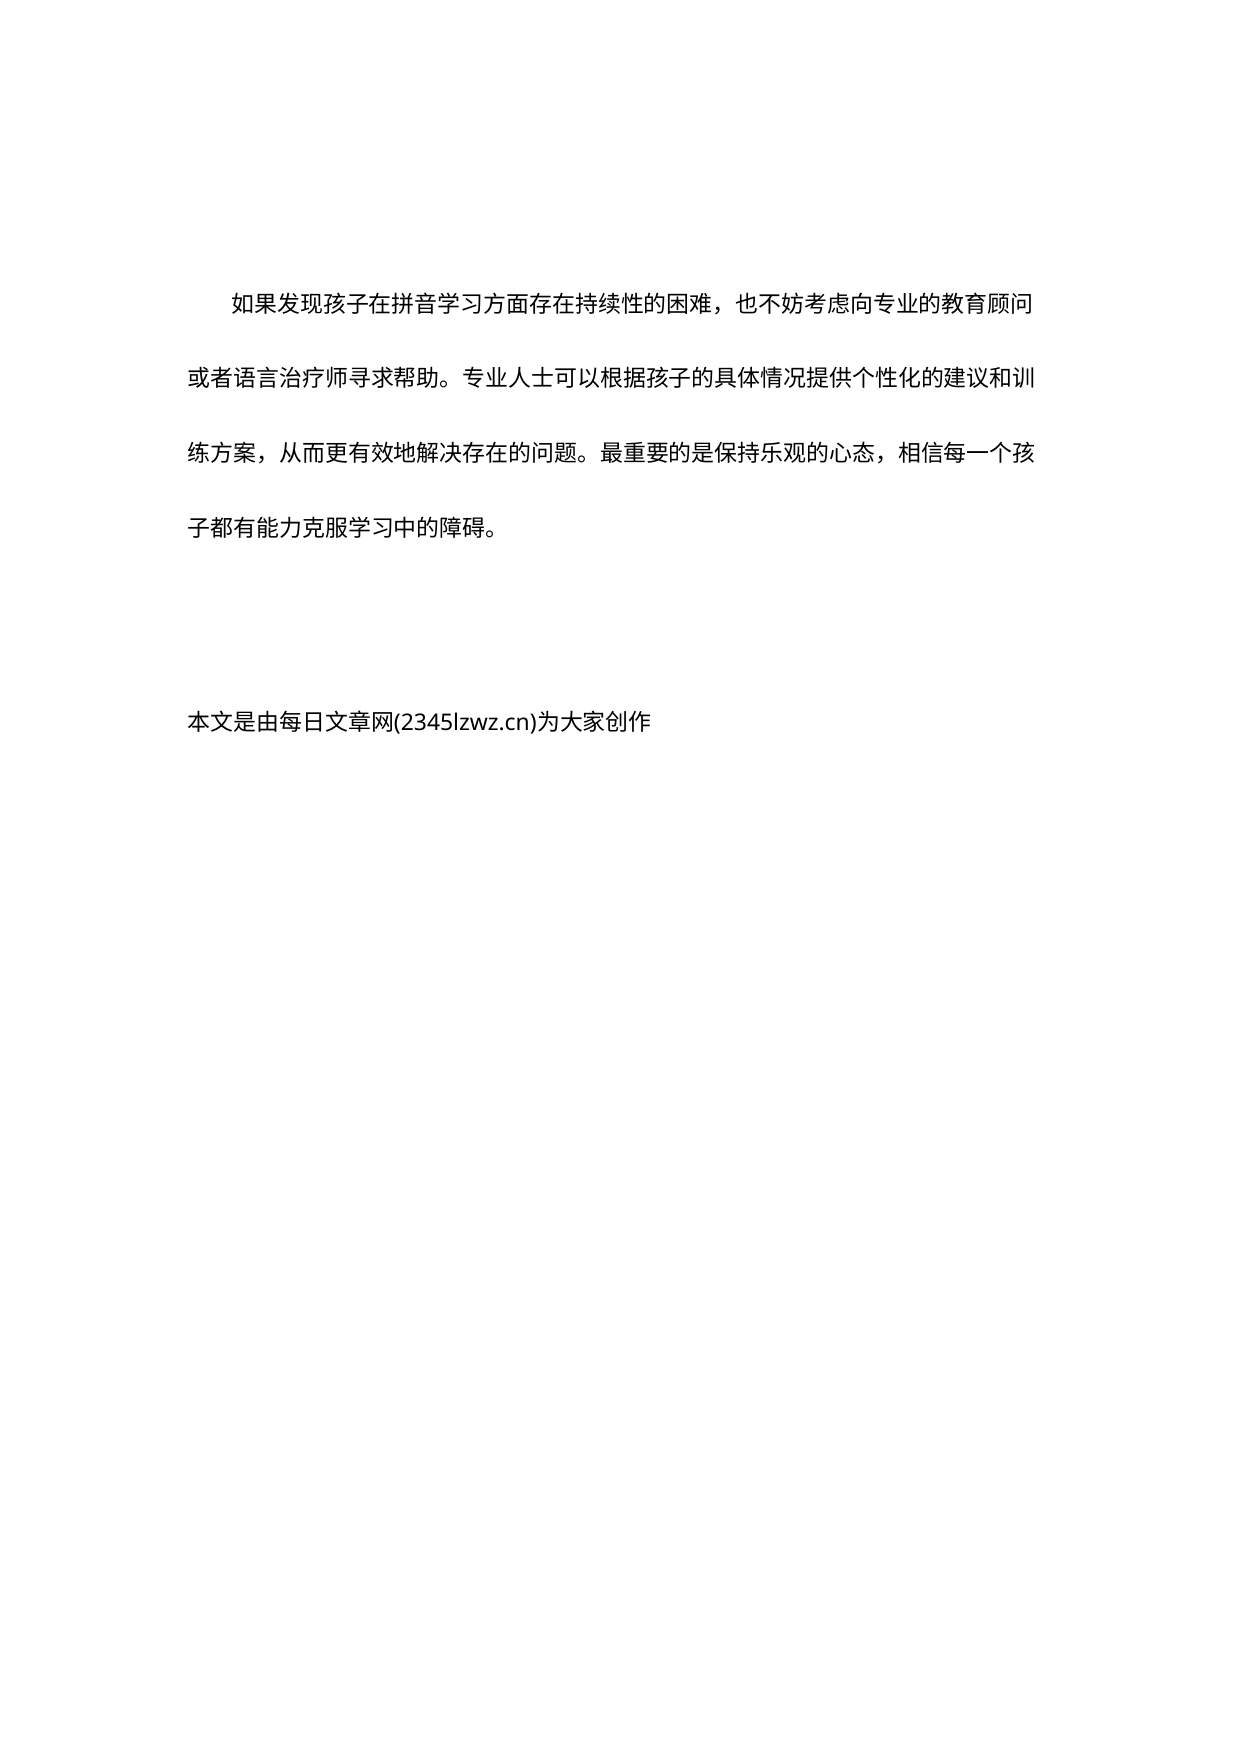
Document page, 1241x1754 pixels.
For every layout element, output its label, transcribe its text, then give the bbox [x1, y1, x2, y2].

text 本文是由每日文章网(2345lzwz.cn)为大家创作 [187, 688, 1053, 753]
text 如果发现孩子在拼音学习方面存在持续性的困难，也不妨考虑向专业的教育顾问或者语言治疗师寻求帮助。专业人士可以根据孩子的具体情况提供个性化的建议和训练方案，从而更有效地解决存在的问题。最重要的是保持乐观的心态，相信每一个孩子都有能力克服学习中的障碍。 [187, 270, 1053, 559]
